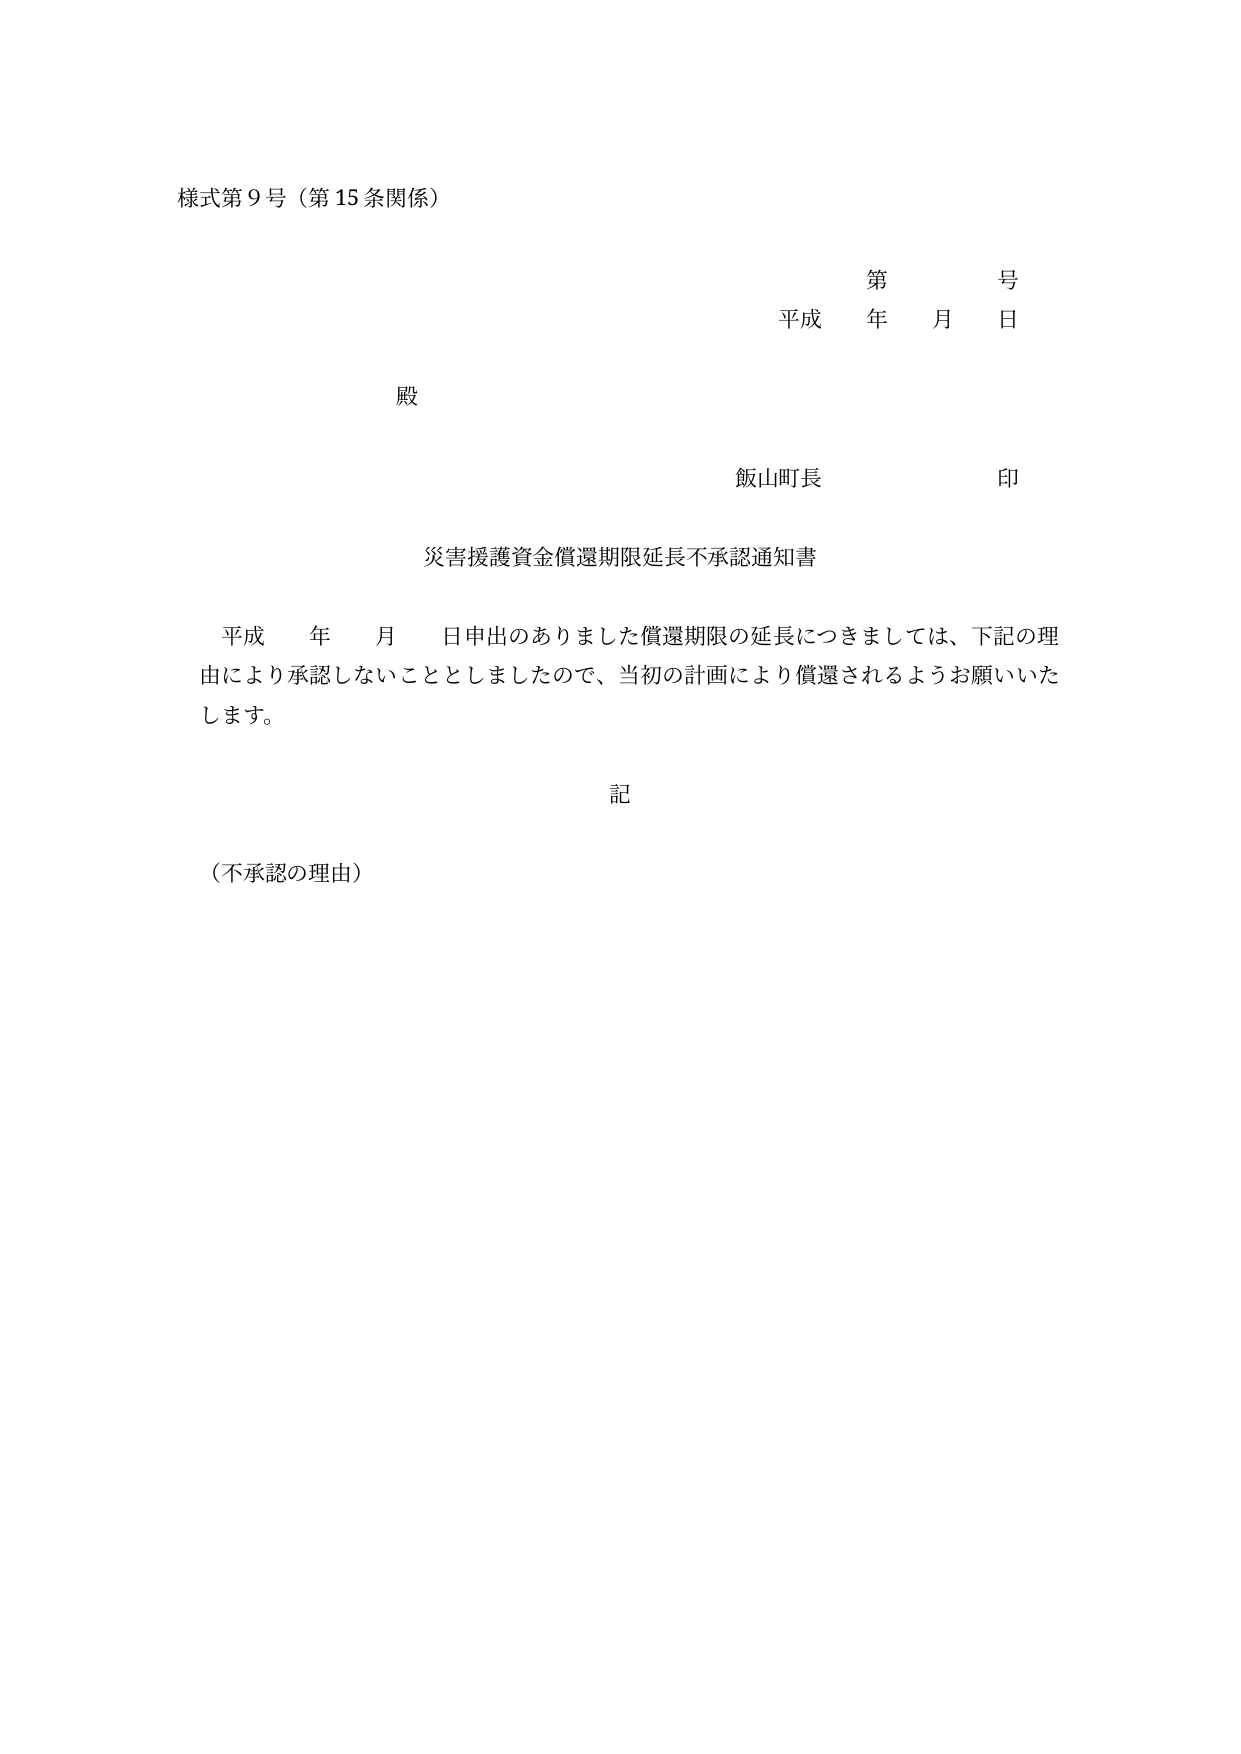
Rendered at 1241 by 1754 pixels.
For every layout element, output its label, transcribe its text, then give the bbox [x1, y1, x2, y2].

text 平成 年 月 日 [177, 296, 1019, 336]
text 第 号 [177, 256, 1019, 296]
text 平成 年 月 日申出のありました償還期限の延長につきましては、下記の理由により承認しないこととしましたので、当初の計画により償還されるようお願いいたします。 [199, 613, 1063, 731]
text 殿 [177, 375, 1063, 415]
text 記 [177, 771, 1063, 811]
text 災害援護資金償還期限延長不承認通知書 [177, 533, 1063, 573]
text 様式第９号（第15条関係） [177, 177, 1019, 217]
text （不承認の理由） [199, 850, 1063, 890]
text 飯山町長 印 [177, 454, 1019, 494]
